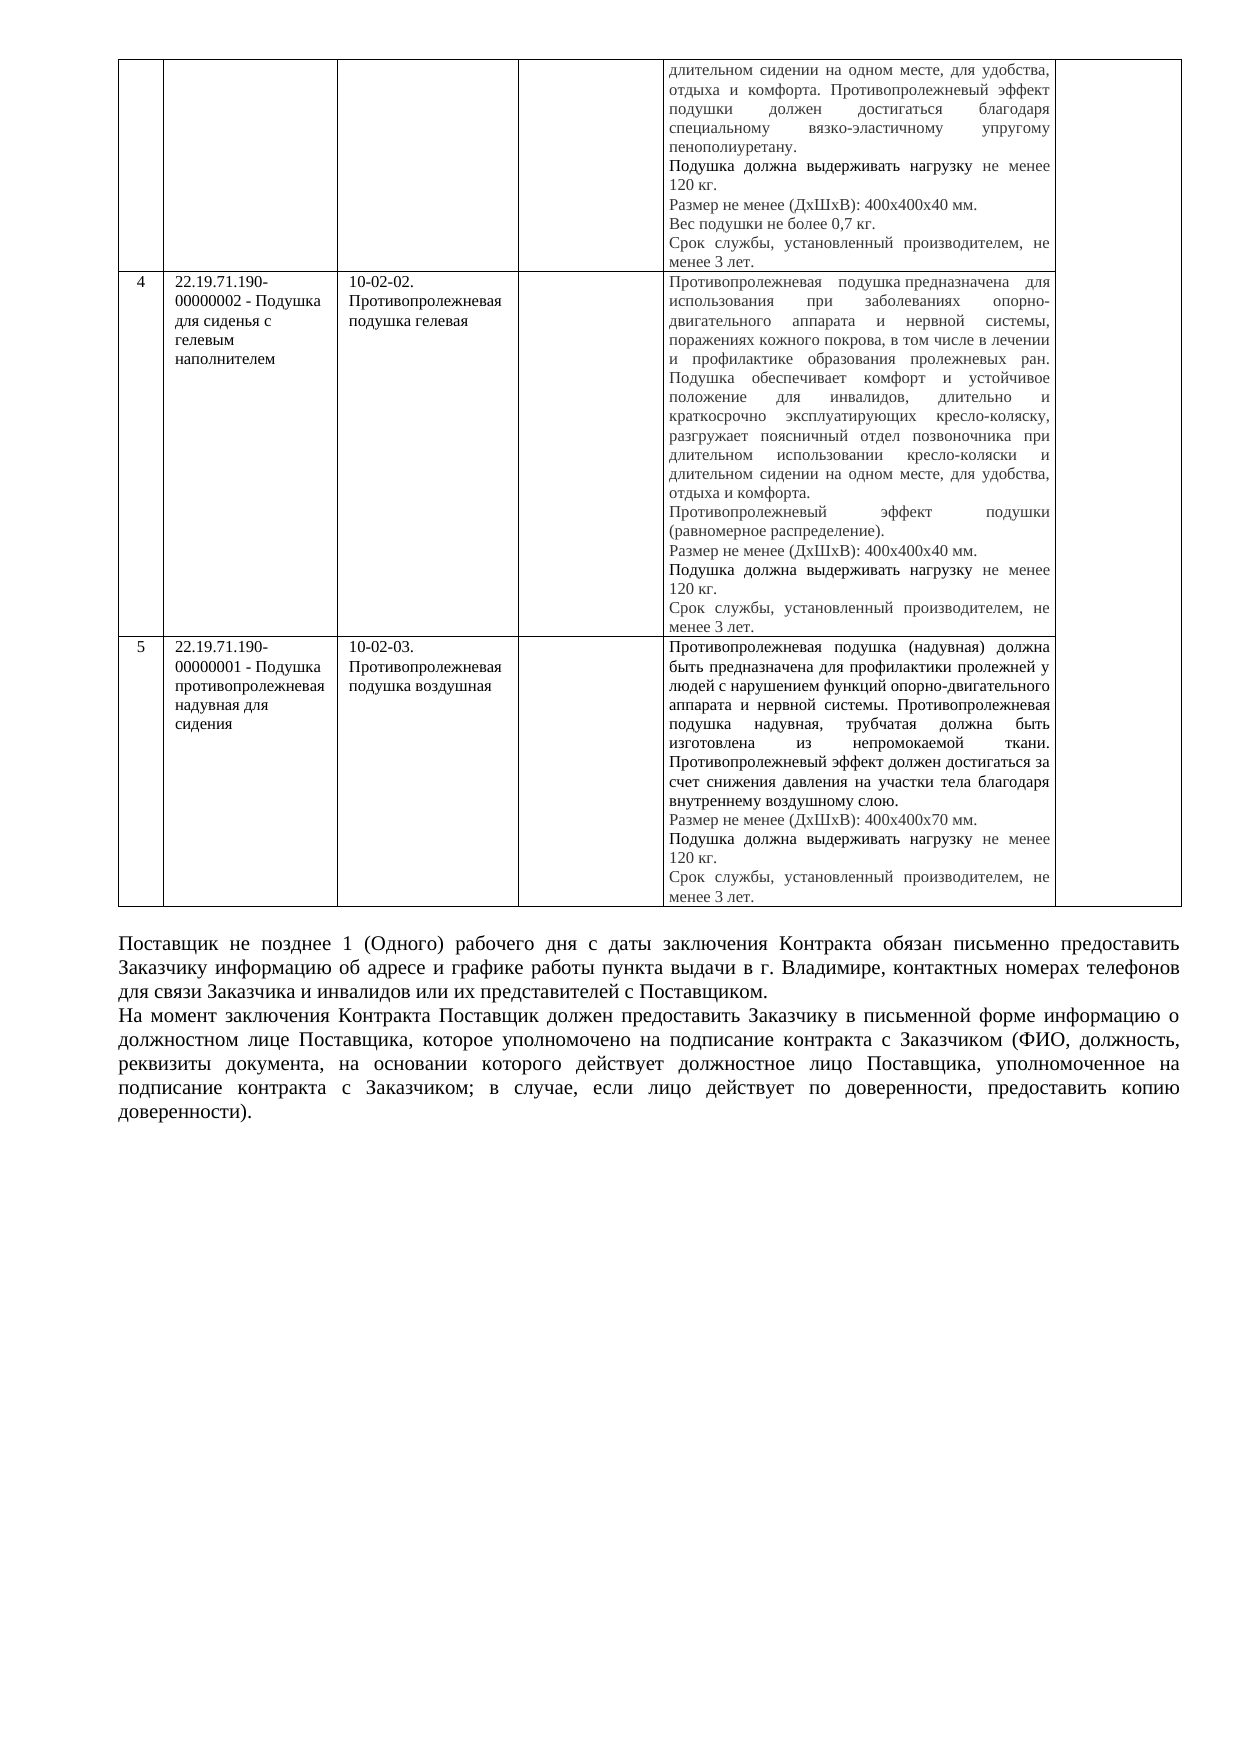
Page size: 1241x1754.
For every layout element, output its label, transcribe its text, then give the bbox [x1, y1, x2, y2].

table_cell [164, 60, 337, 271]
text Поставщик не позднее 1 (Одного) рабочего дня с даты заключения Контракта обязан письменно предоставить Заказчику информацию об адресе и графике работы пункта выдачи в г. Владимире, контактных номерах телефонов для связи Заказчика и инвалидов или их представителей с Поставщиком. [118, 931, 1181, 1003]
table_cell Противопролежневая подушка предназначена для использования при заболеваниях опорно-двигательного аппарата и нервной системы, поражениях кожного покрова, в том числе в лечении и профилактике образования пролежневых ран. Подушка обеспечивает комфорт и устойчивое положение для инвалидов, длительно и краткосрочно эксплуатирующих кресло-коляску, разгружает поясничный отдел позвоночника при длительном использовании кресло-коляски и длительном сидении на одном месте, для удобства, отдыха и комфорта. Противопролежневый эффект подушки (равномерное распределение). Размер не менее (ДxШxВ): 400х400х40 мм. Подушка должна выдерживать нагрузку не менее 120 кг. Срок службы, установленный производителем, не менее 3 лет. [664, 272, 1055, 636]
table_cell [664, 60, 1055, 271]
table_cell 3 [119, 60, 163, 271]
text На момент заключения Контракта Поставщик должен предоставить Заказчику в письменной форме информацию о должностном лице Поставщика, которое уполномочено на подписание контракта с Заказчиком (ФИО, должность, реквизиты документа, на основании которого действует должностное лицо Поставщика, уполномоченное на подписание контракта с Заказчиком; в случае, если лицо действует по доверенности, предоставить копию доверенности). [118, 1003, 1181, 1123]
table_cell Противопролежневая подушка (надувная) должна быть предназначена для профилактики пролежней у людей с нарушением функций опорно-двигательного аппарата и нервной системы. Противопролежневая подушка надувная, трубчатая должна быть изготовлена из непромокаемой ткани. Противопролежневый эффект должен достигаться за счет снижения давления на участки тела благодаря внутреннему воздушному слою. Размер не менее (ДxШxВ): 400х400х70 мм. Подушка должна выдерживать нагрузку не менее 120 кг. Срок службы, установленный производителем, не менее 3 лет. [664, 637, 1055, 906]
table_cell [519, 637, 663, 906]
table_cell [519, 60, 663, 271]
table_cell 10-02-03. Противопролежневая подушка воздушная [338, 637, 518, 906]
table_cell 5 [119, 637, 163, 906]
table_cell 22.19.71.190-00000001 - Подушка противопролежневая надувная для сидения [164, 637, 337, 906]
table_cell [519, 272, 663, 636]
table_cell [338, 60, 518, 271]
table_cell 4 [119, 272, 163, 636]
table_cell 22.19.71.190-00000002 - Подушка для сиденья с гелевым наполнителем [164, 272, 337, 636]
table_cell 10-02-02. Противопролежневая подушка гелевая [338, 272, 518, 636]
